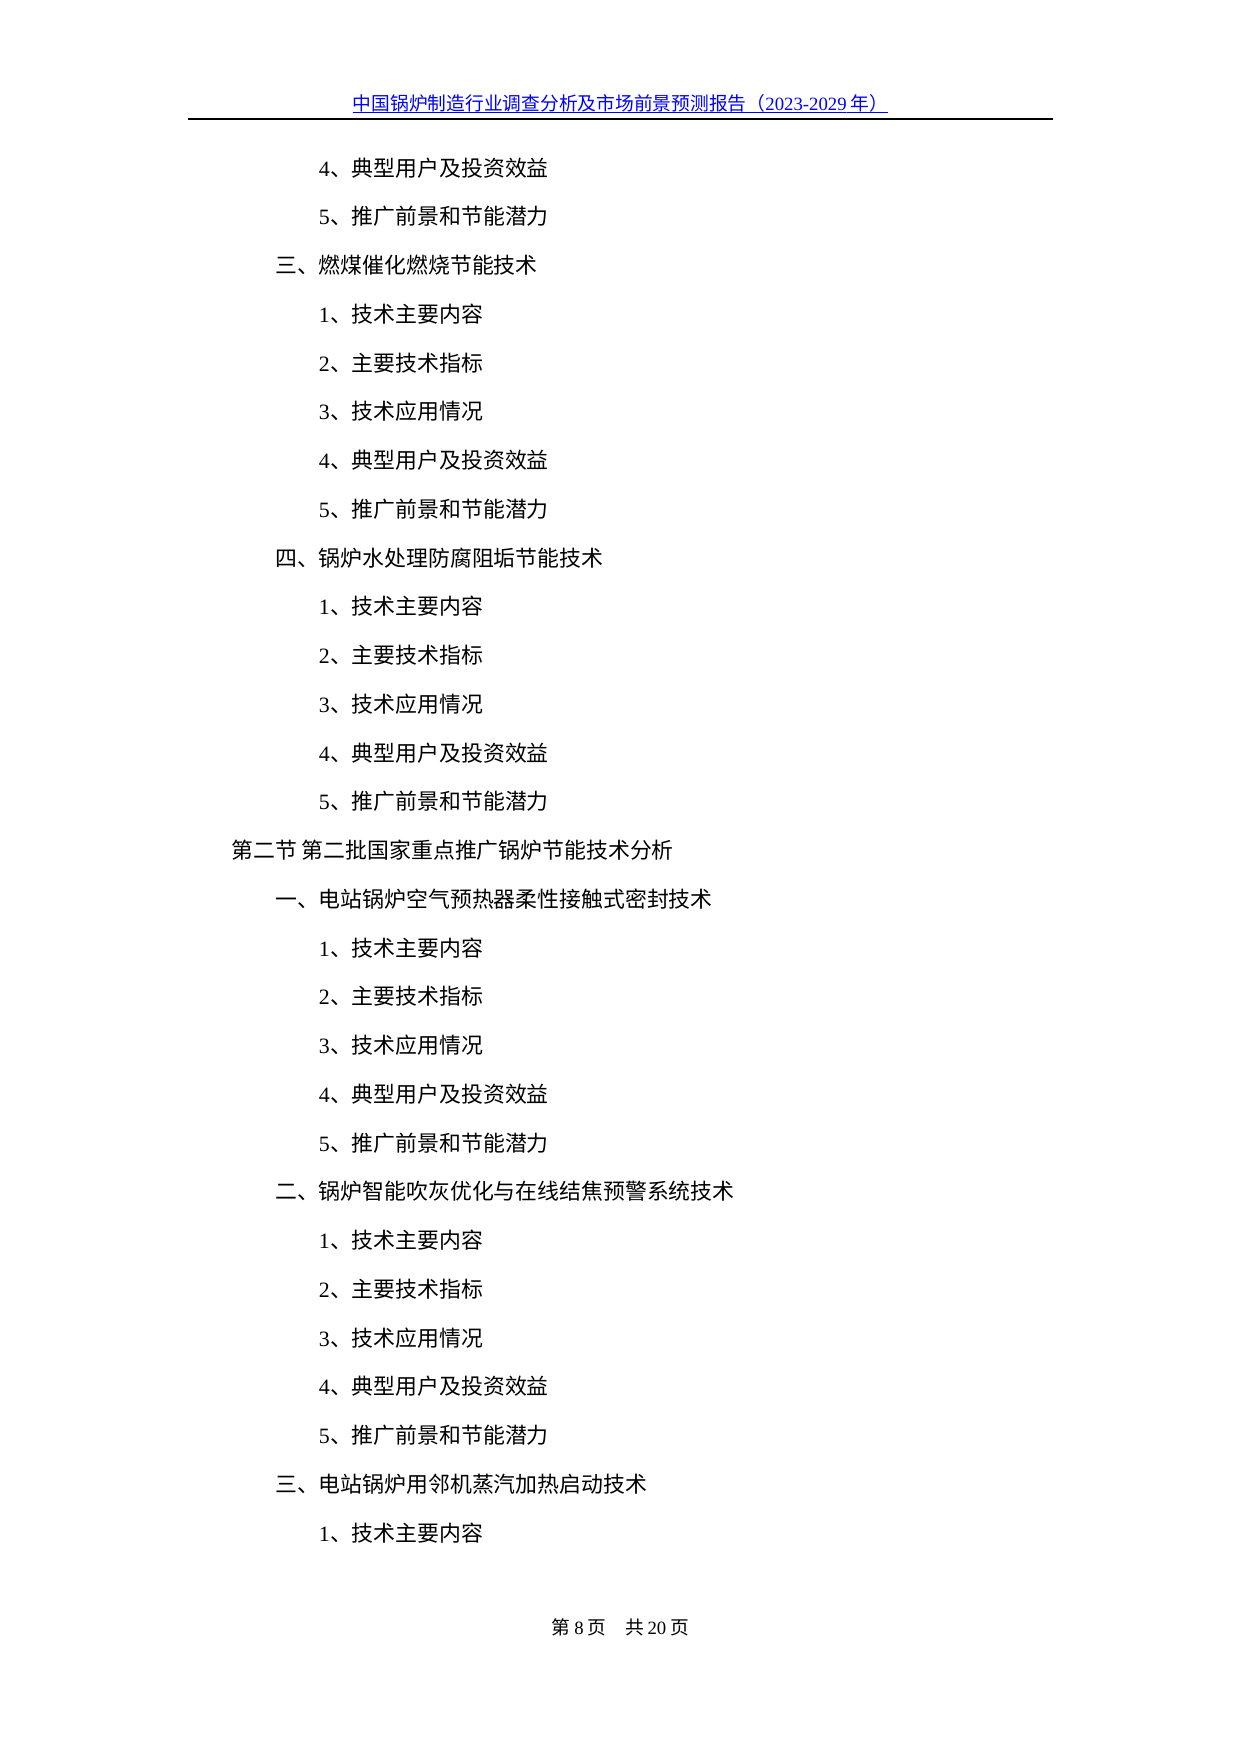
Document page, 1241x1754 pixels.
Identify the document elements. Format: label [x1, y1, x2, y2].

text [187, 150, 1053, 1548]
